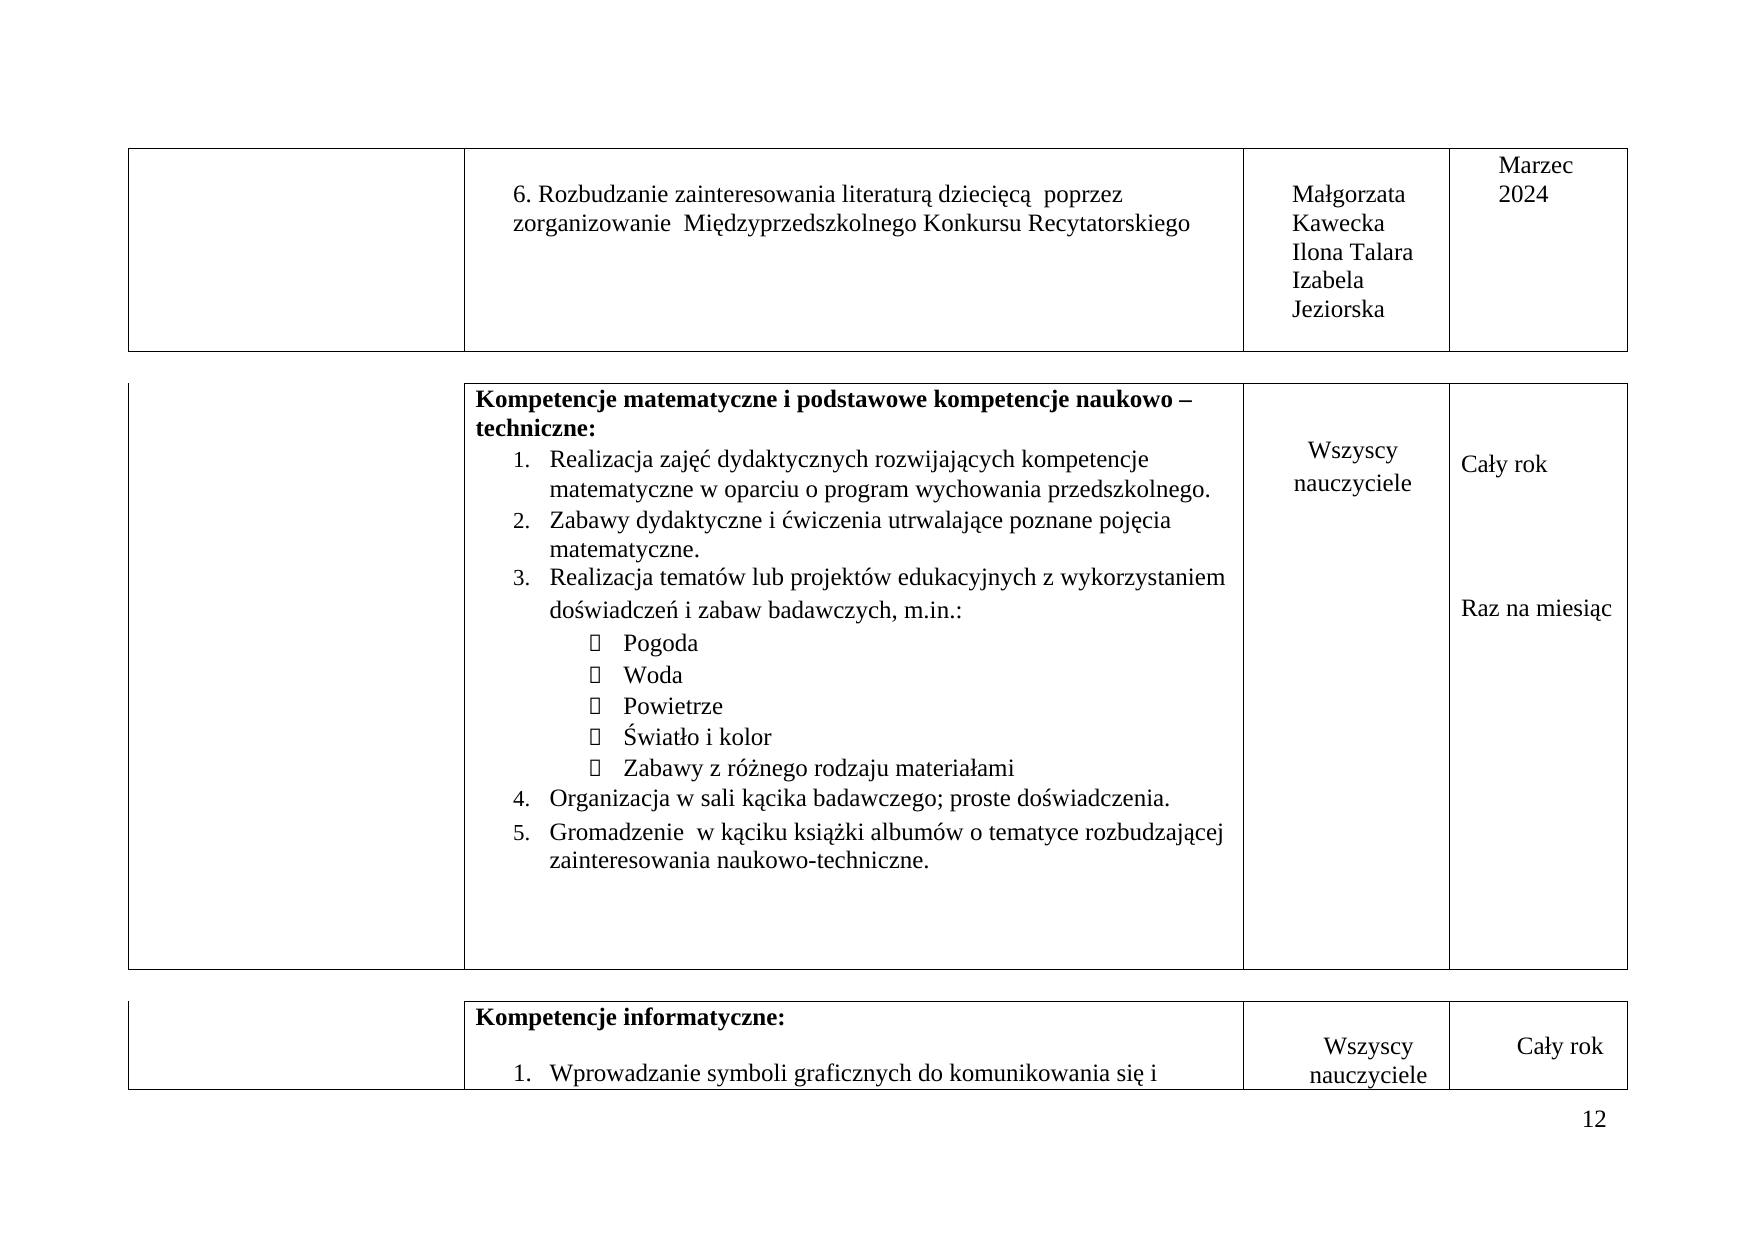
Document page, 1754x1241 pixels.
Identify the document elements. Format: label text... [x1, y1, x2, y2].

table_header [465, 149, 1243, 351]
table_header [129, 149, 464, 351]
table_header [1244, 149, 1449, 351]
table_header Cały rok Luty 2025 [1450, 1002, 1627, 1089]
table_header [129, 383, 464, 968]
table_header Wszyscy nauczyciele [1244, 384, 1449, 968]
table_header [129, 1001, 464, 1089]
table_header Cały rok Raz na miesiąc [1450, 384, 1627, 968]
table_header Kompetencje matematyczne i podstawowe kompetencje naukowo – techniczne: Realizacja zajęć dydaktycznych rozwijających kompetencje matematyczne w oparciu o program wychowania przedszkolnego. Zabawy dydaktyczne i ćwiczenia utrwalające poznane pojęcia matematyczne. Realizacja tematów lub projektów edukacyjnych z wykorzystaniem doświadczeń i zabaw badawczych, m.in.: Pogoda Woda Powietrze Światło i kolor Zabawy z różnego rodzaju materiałami Organizacja w sali kącika badawczego; proste doświadczenia. Gromadzenie w kąciku książki albumów o tematyce rozbudzającej zainteresowania naukowo-techniczne. [465, 384, 1243, 968]
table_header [1450, 149, 1627, 351]
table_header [1244, 1002, 1449, 1089]
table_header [465, 1002, 1243, 1089]
